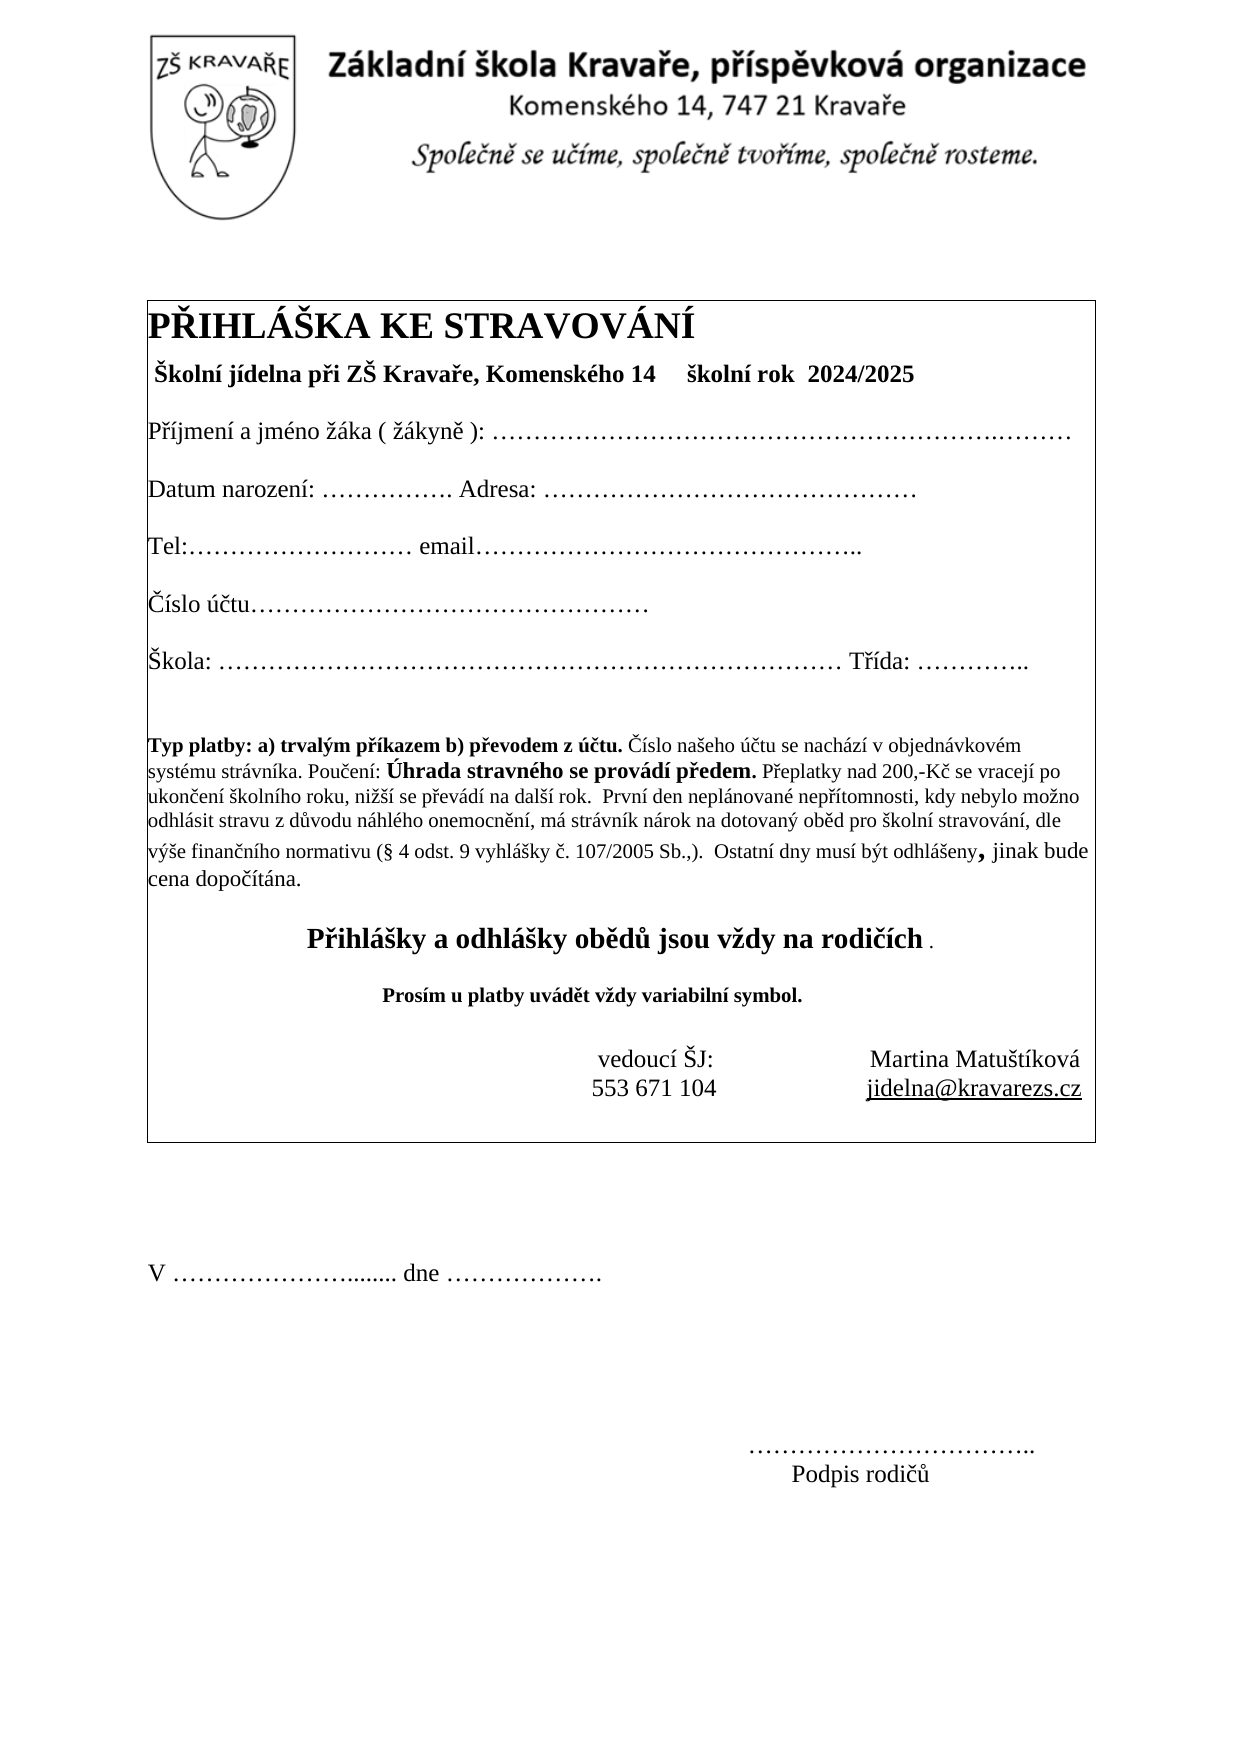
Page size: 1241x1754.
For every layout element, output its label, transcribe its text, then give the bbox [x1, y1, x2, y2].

text …………………………….. [148, 1430, 1093, 1459]
text Školní jídelna při ZŠ Kravaře, Komenského 14 školní rok 2024/2025 [148, 356, 1095, 388]
text Tel:……………………… email……………………………………….. [148, 531, 1093, 560]
text Číslo účtu………………………………………… [148, 589, 1093, 618]
text Příjmení a jméno žáka ( žákyně ): …………………………………………………….……… [148, 416, 1093, 445]
picture [147, 29, 1093, 222]
text vedoucí ŠJ: Martina Matuštíková [148, 1044, 1093, 1070]
text 553 671 104 jidelna@kravarezs.cz [148, 1070, 1095, 1142]
text Škola: ………………………………………………………………… Třída: ………….. [148, 646, 1093, 675]
text V …………………........ dne ………………. [148, 1258, 1093, 1286]
subtitle PŘIHLÁŠKA KE STRAVOVÁNÍ [148, 301, 1095, 346]
text Podpis rodičů [148, 1459, 1093, 1488]
subtitle Přihlášky a odhlášky obědů jsou vždy na rodičích . [148, 918, 1095, 954]
subtitle Prosím u platby uvádět vždy variabilní symbol. [148, 980, 1095, 1007]
subtitle Typ platby: a) trvalým příkazem b) převodem z účtu. Číslo našeho účtu se nachází v objednávkovém systému strávníka. Poučení: Úhrada stravného se provádí předem. Přeplatky nad 200,-Kč se vracejí po ukončení školního roku, nižší se převádí na další rok. První den neplánované nepřítomnosti, kdy nebylo možno odhlásit stravu z důvodu náhlého onemocnění, má strávník nárok na dotovaný oběd pro školní stravování, dle výše finančního normativu (§ 4 odst. 9 vyhlášky č. 107/2005 Sb.,). Ostatní dny musí být odhlášeny, jinak bude cena dopočítána. [148, 730, 1095, 892]
text Datum narození: ……………. Adresa: ……………………………………… [148, 474, 1093, 503]
